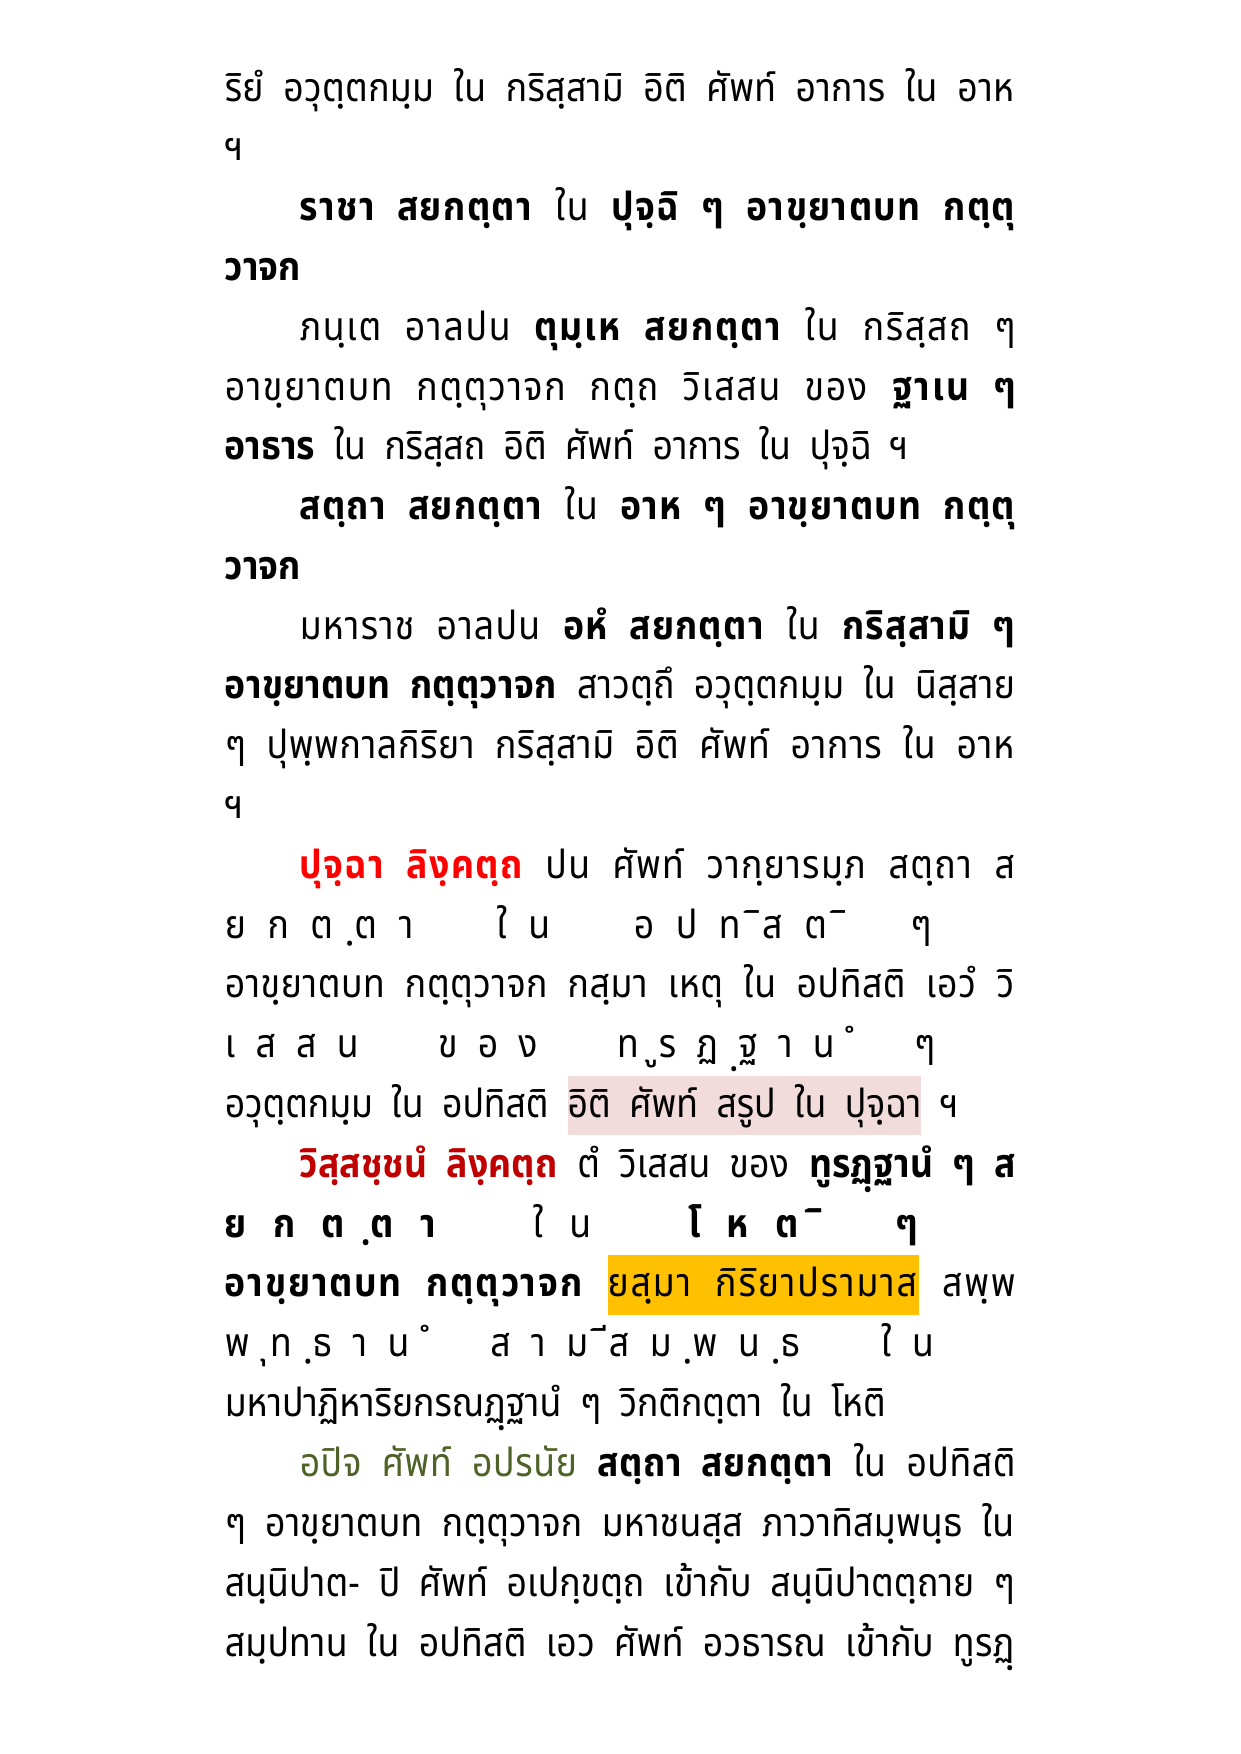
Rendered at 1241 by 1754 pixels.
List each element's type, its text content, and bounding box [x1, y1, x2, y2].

text วิสฺสชฺชนํ ลิงฺคตฺถ ตํ วิเสสน ของ ทูรฏฺฐานํ ๆ สยกตฺตา ใน โหติ ๆ อาขฺยาตบท กตฺตุวาจก ยสฺมา กิริยาปรามาส สพฺพพุทฺธานํ สามีสมฺพนฺธ ใน มหาปาฏิหาริยกรณฏฺฐานํ ๆ วิกติกตฺตา ใน โหติ [224, 1135, 1016, 1434]
text มหาราช อาลปน อหํ สยกตฺตา ใน กริสฺสามิ ๆ อาขฺยาตบท กตฺตุวาจก สาวตฺถึ อวุตฺตกมฺม ใน นิสฺสาย ๆ ปุพฺพกาลกิริยา กริสฺสามิ อิติ ศัพท์ อาการ ใน อาห ฯ [224, 597, 1016, 836]
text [224, 59, 1016, 179]
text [224, 1434, 1016, 1674]
text ปุจฺฉา ลิงฺคตฺถ ปน ศัพท์ วากฺยารมฺภ สตฺถา สยกตฺตา ใน อปทิสติ ๆ อาขฺยาตบท กตฺตุวาจก กสฺมา เหตุ ใน อปทิสติ เอวํ วิเสสน ของ ทูรฏฺฐานํ ๆ อวุตฺตกมฺม ใน อปทิสติ อิติ ศัพท์ สรูป ใน ปุจฺฉา ฯ [224, 836, 1016, 1135]
text ภนฺเต อาลปน ตุมฺเห สยกตฺตา ใน กริสฺสถ ๆ อาขฺยาตบท กตฺตุวาจก กตฺถ วิเสสน ของ ฐาเน ๆ อาธาร ใน กริสฺสถ อิติ ศัพท์ อาการ ใน ปุจฺฉิ ฯ [224, 298, 1016, 478]
text สตฺถา สยกตฺตา ใน อาห ๆ อาขฺยาตบท กตฺตุวาจก [224, 478, 1016, 597]
text ราชา สยกตฺตา ใน ปุจฺฉิ ๆ อาขฺยาตบท กตฺตุวาจก [224, 179, 1016, 298]
